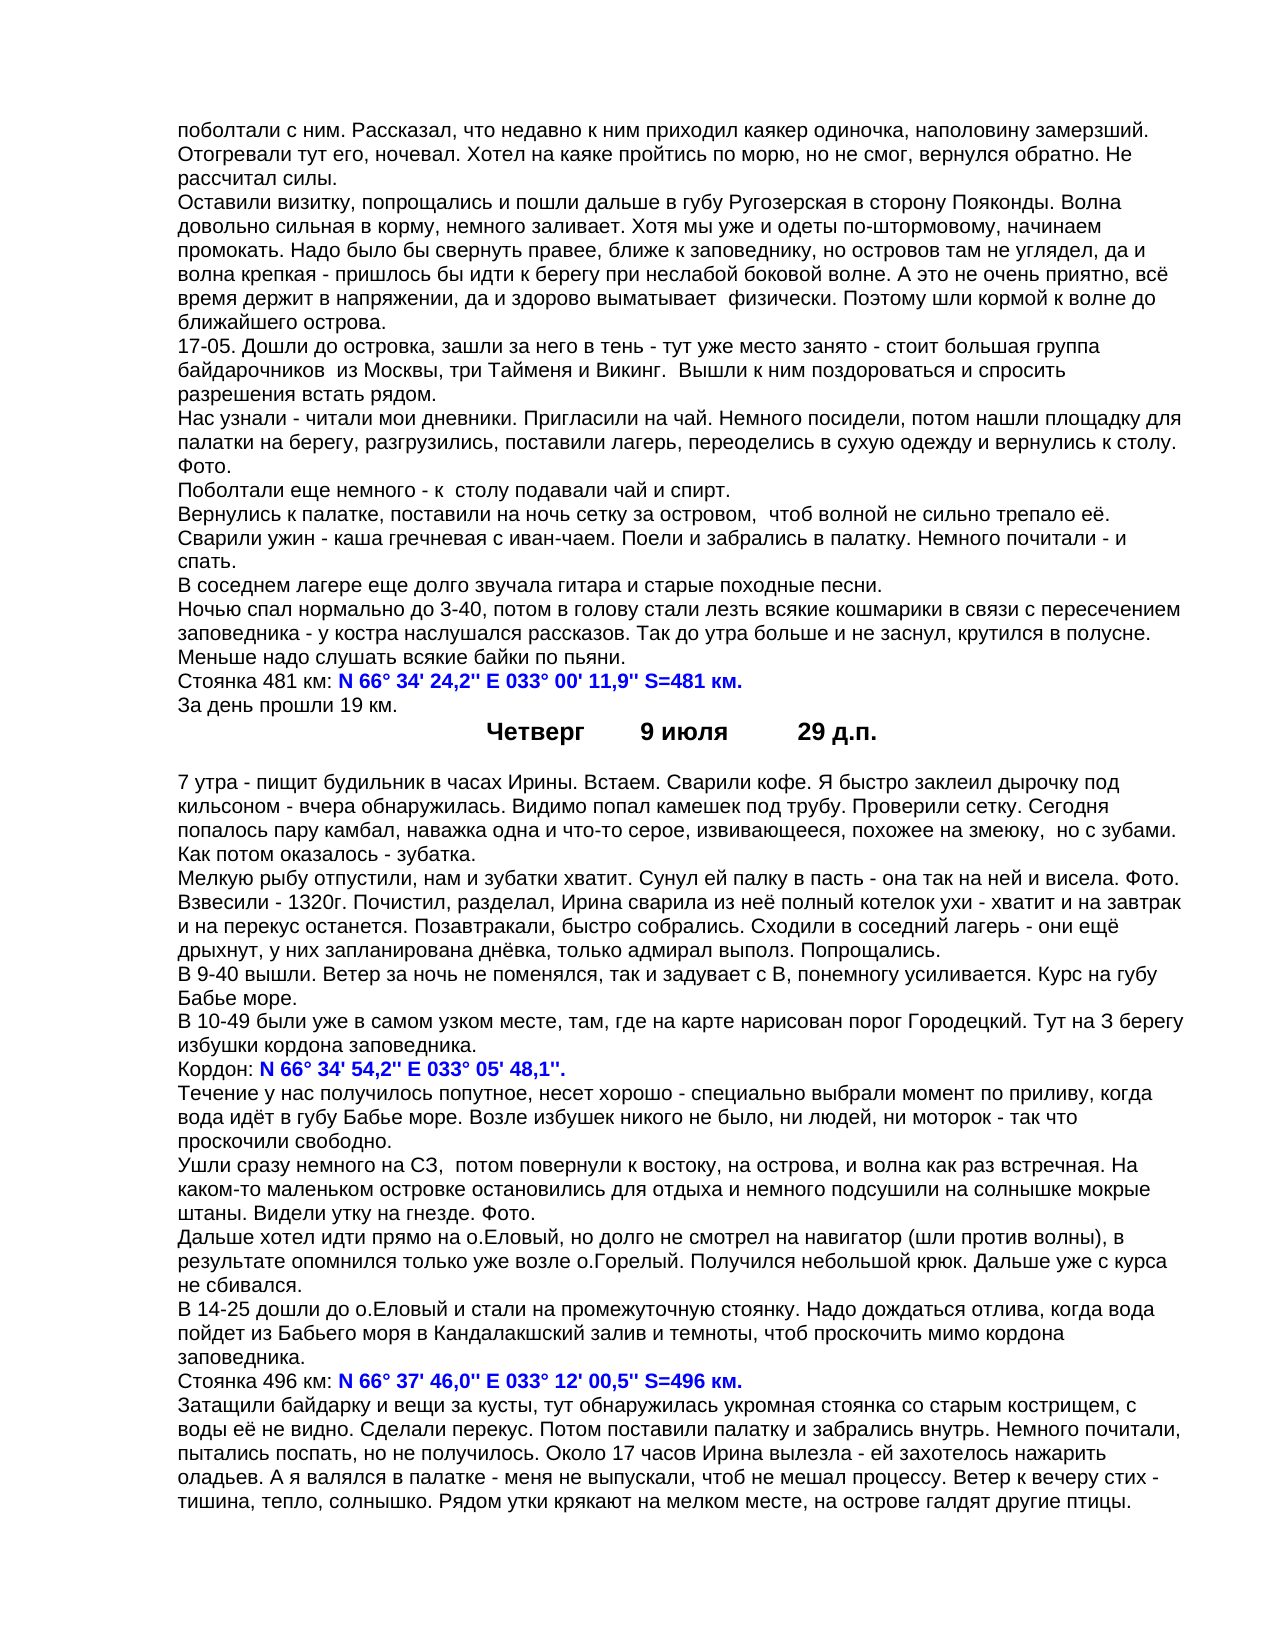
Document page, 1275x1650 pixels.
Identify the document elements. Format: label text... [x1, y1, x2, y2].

text В соседнем лагере еще долго звучала гитара и старые походные песни. [177, 573, 1186, 597]
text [177, 118, 1186, 190]
text Стоянка 481 км: N 66° 34' 24,2'' E 033° 00' 11,9'' S=481 км. [177, 669, 1186, 693]
text Поболтали еще немного - к столу подавали чай и спирт. [177, 477, 1186, 501]
text Мелкую рыбу отпустили, нам и зубатки хватит. Сунул ей палку в пасть - она так на ней и висела. Фото. [177, 866, 1186, 889]
text Меньше надо слушать всякие байки по пьяни. [177, 645, 1186, 669]
text Ушли сразу немного на СЗ, потом повернули к востоку, на острова, и волна как раз встречная. На каком-то маленьком островке остановились для отдыха и немного подсушили на солнышке мокрые штаны. Видели утку на гнезде. Фото. [177, 1153, 1186, 1225]
text Ночью спал нормально до 3-40, потом в голову стали лезть всякие кошмарики в связи с пересечением заповедника - у костра наслушался рассказов. Так до утра больше и не заснул, крутился в полусне. [177, 597, 1186, 645]
text Стоянка 496 км: N 66° 37' 46,0'' E 033° 12' 00,5'' S=496 км. [177, 1369, 1186, 1393]
text Течение у нас получилось попутное, несет хорошо - специально выбрали момент по приливу, когда вода идёт в губу Бабье море. Возле избушек никого не было, ни людей, ни моторок - так что проскочили свободно. [177, 1081, 1186, 1153]
text Дальше хотел идти прямо на о.Еловый, но долго не смотрел на навигатор (шли против волны), в результате опомнился только уже возле о.Горелый. Получился небольшой крюк. Дальше уже с курса не сбивался. [177, 1225, 1186, 1297]
text Затащили байдарку и вещи за кусты, тут обнаружилась укромная стоянка со старым кострищем, с воды её не видно. Сделали перекус. Потом поставили палатку и забрались внутрь. Немного почитали, пытались поспать, но не получилось. Около 17 часов Ирина вылезла - ей захотелось нажарить оладьев. А я валялся в палатке - меня не выпускали, чтоб не мешал процессу. Ветер к вечеру стих - тишина, тепло, солнышко. Рядом утки крякают на мелком месте, на острове галдят другие птицы. [177, 1393, 1186, 1512]
text В 14-25 дошли до о.Еловый и стали на промежуточную стоянку. Надо дождаться отлива, когда вода пойдет из Бабьего моря в Кандалакшский залив и темноты, чтоб проскочить мимо кордона заповедника. [177, 1297, 1186, 1369]
text Вернулись к палатке, поставили на ночь сетку за островом, чтоб волной не сильно трепало её. [177, 501, 1186, 525]
text За день прошли 19 км. [177, 693, 1186, 717]
text В 9-40 вышли. Ветер за ночь не поменялся, так и задувает с В, понемногу усиливается. Курс на губу Бабье море. [177, 961, 1186, 1009]
text Оставили визитку, попрощались и пошли дальше в губу Ругозерская в сторону Пояконды. Волна довольно сильная в корму, немного заливает. Хотя мы уже и одеты по-штормовому, начинаем промокать. Надо было бы свернуть правее, ближе к заповеднику, но островов там не углядел, да и волна крепкая - пришлось бы идти к берегу при неслабой боковой волне. А это не очень приятно, всё время держит в напряжении, да и здорово выматывает физически. Поэтому шли кормой к волне до ближайшего острова. [177, 190, 1186, 334]
text Четверг 9 июля 29 д.п. [177, 717, 1186, 746]
text В 10-49 были уже в самом узком месте, там, где на карте нарисован порог Городецкий. Тут на З берегу избушки кордона заповедника. [177, 1009, 1186, 1057]
text Кордон: N 66° 34' 54,2'' E 033° 05' 48,1''. [177, 1057, 1186, 1081]
text 7 утра - пищит будильник в часах Ирины. Встаем. Сварили кофе. Я быстро заклеил дырочку под кильсоном - вчера обнаружилась. Видимо попал камешек под трубу. Проверили сетку. Сегодня попалось пару камбал, наважка одна и что-то серое, извивающееся, похожее на змеюку, но с зубами. Как потом оказалось - зубатка. [177, 770, 1186, 866]
text Взвесили - 1320г. Почистил, разделал, Ирина сварила из неё полный котелок ухи - хватит и на завтрак и на перекус останется. Позавтракали, быстро собрались. Сходили в соседний лагерь - они ещё дрыхнут, у них запланирована днёвка, только адмирал выполз. Попрощались. [177, 889, 1186, 961]
text Сварили ужин - каша гречневая с иван-чаем. Поели и забрались в палатку. Немного почитали - и спать. [177, 525, 1186, 573]
text 17-05. Дошли до островка, зашли за него в тень - тут уже место занято - стоит большая группа байдарочников из Москвы, три Тайменя и Викинг. Вышли к ним поздороваться и спросить разрешения встать рядом. [177, 334, 1186, 406]
text Нас узнали - читали мои дневники. Пригласили на чай. Немного посидели, потом нашли площадку для палатки на берегу, разгрузились, поставили лагерь, переоделись в сухую одежду и вернулись к столу. Фото. [177, 406, 1186, 477]
